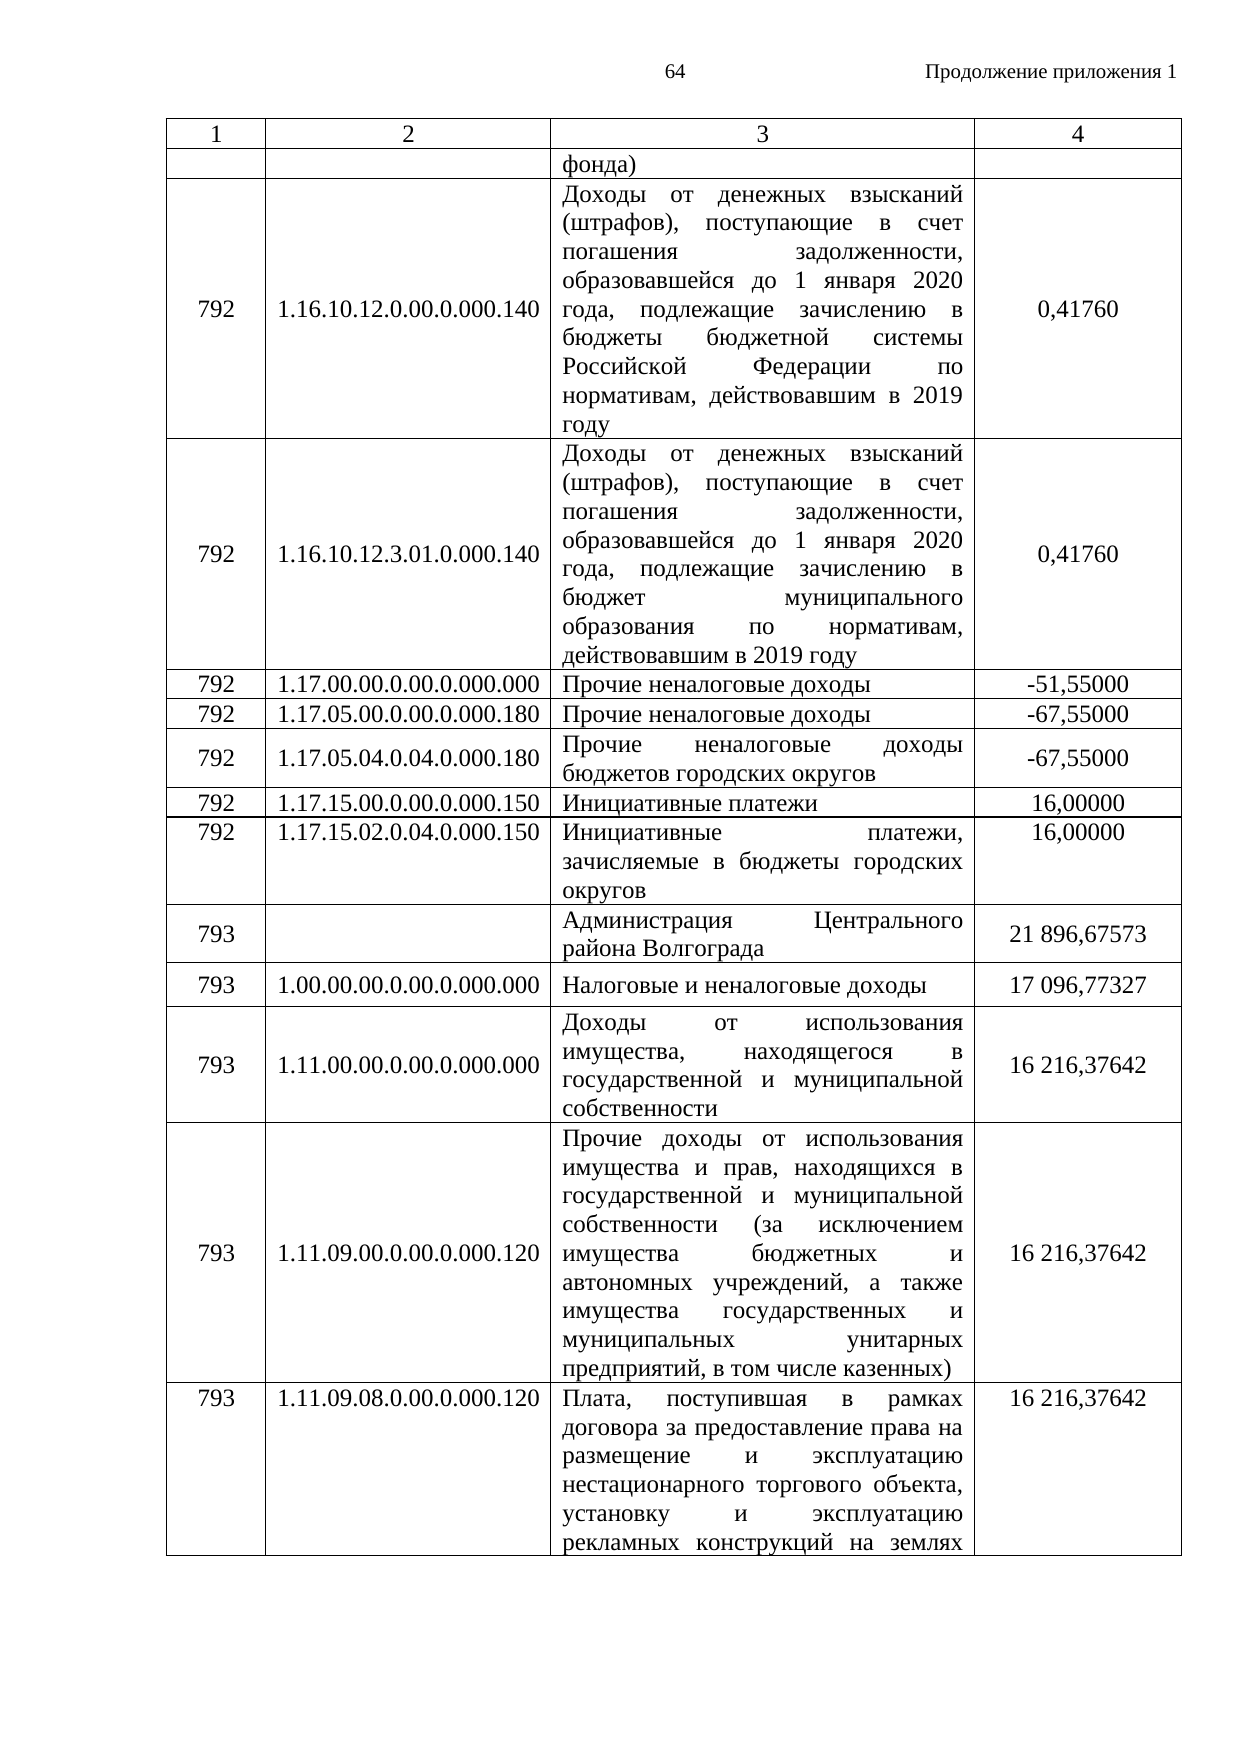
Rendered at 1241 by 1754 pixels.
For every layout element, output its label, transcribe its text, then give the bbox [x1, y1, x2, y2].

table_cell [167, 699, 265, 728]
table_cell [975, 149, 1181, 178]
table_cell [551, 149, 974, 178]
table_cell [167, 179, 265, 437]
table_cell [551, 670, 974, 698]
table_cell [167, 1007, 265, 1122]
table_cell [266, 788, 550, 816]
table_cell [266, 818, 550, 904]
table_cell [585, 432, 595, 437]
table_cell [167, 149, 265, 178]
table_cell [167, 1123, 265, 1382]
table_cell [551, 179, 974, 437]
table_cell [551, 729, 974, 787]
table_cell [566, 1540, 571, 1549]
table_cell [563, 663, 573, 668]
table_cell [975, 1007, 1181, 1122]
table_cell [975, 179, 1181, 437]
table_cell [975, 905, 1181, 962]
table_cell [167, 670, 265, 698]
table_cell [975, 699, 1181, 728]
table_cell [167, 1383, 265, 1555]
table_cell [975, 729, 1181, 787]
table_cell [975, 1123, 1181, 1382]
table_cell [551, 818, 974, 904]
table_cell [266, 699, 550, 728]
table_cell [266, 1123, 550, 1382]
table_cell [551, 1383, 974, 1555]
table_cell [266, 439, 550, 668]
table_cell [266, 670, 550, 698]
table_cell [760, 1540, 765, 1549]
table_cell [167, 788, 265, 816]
table_header 3 [551, 119, 974, 148]
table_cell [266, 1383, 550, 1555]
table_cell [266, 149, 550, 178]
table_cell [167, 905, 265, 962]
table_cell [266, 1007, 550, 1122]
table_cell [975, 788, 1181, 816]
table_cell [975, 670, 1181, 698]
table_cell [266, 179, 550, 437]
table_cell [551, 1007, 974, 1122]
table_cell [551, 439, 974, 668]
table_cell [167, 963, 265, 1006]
table_header 1 [167, 119, 265, 148]
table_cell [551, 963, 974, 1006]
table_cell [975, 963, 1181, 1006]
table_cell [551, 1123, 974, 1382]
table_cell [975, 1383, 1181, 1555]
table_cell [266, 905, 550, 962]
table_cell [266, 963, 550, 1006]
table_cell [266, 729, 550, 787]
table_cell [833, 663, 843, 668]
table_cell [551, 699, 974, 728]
table_header 4 [975, 119, 1181, 148]
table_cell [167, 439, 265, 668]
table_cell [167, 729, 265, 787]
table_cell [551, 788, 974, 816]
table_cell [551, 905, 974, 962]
table_header 2 [266, 119, 550, 148]
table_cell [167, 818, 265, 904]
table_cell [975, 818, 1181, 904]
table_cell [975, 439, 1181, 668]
